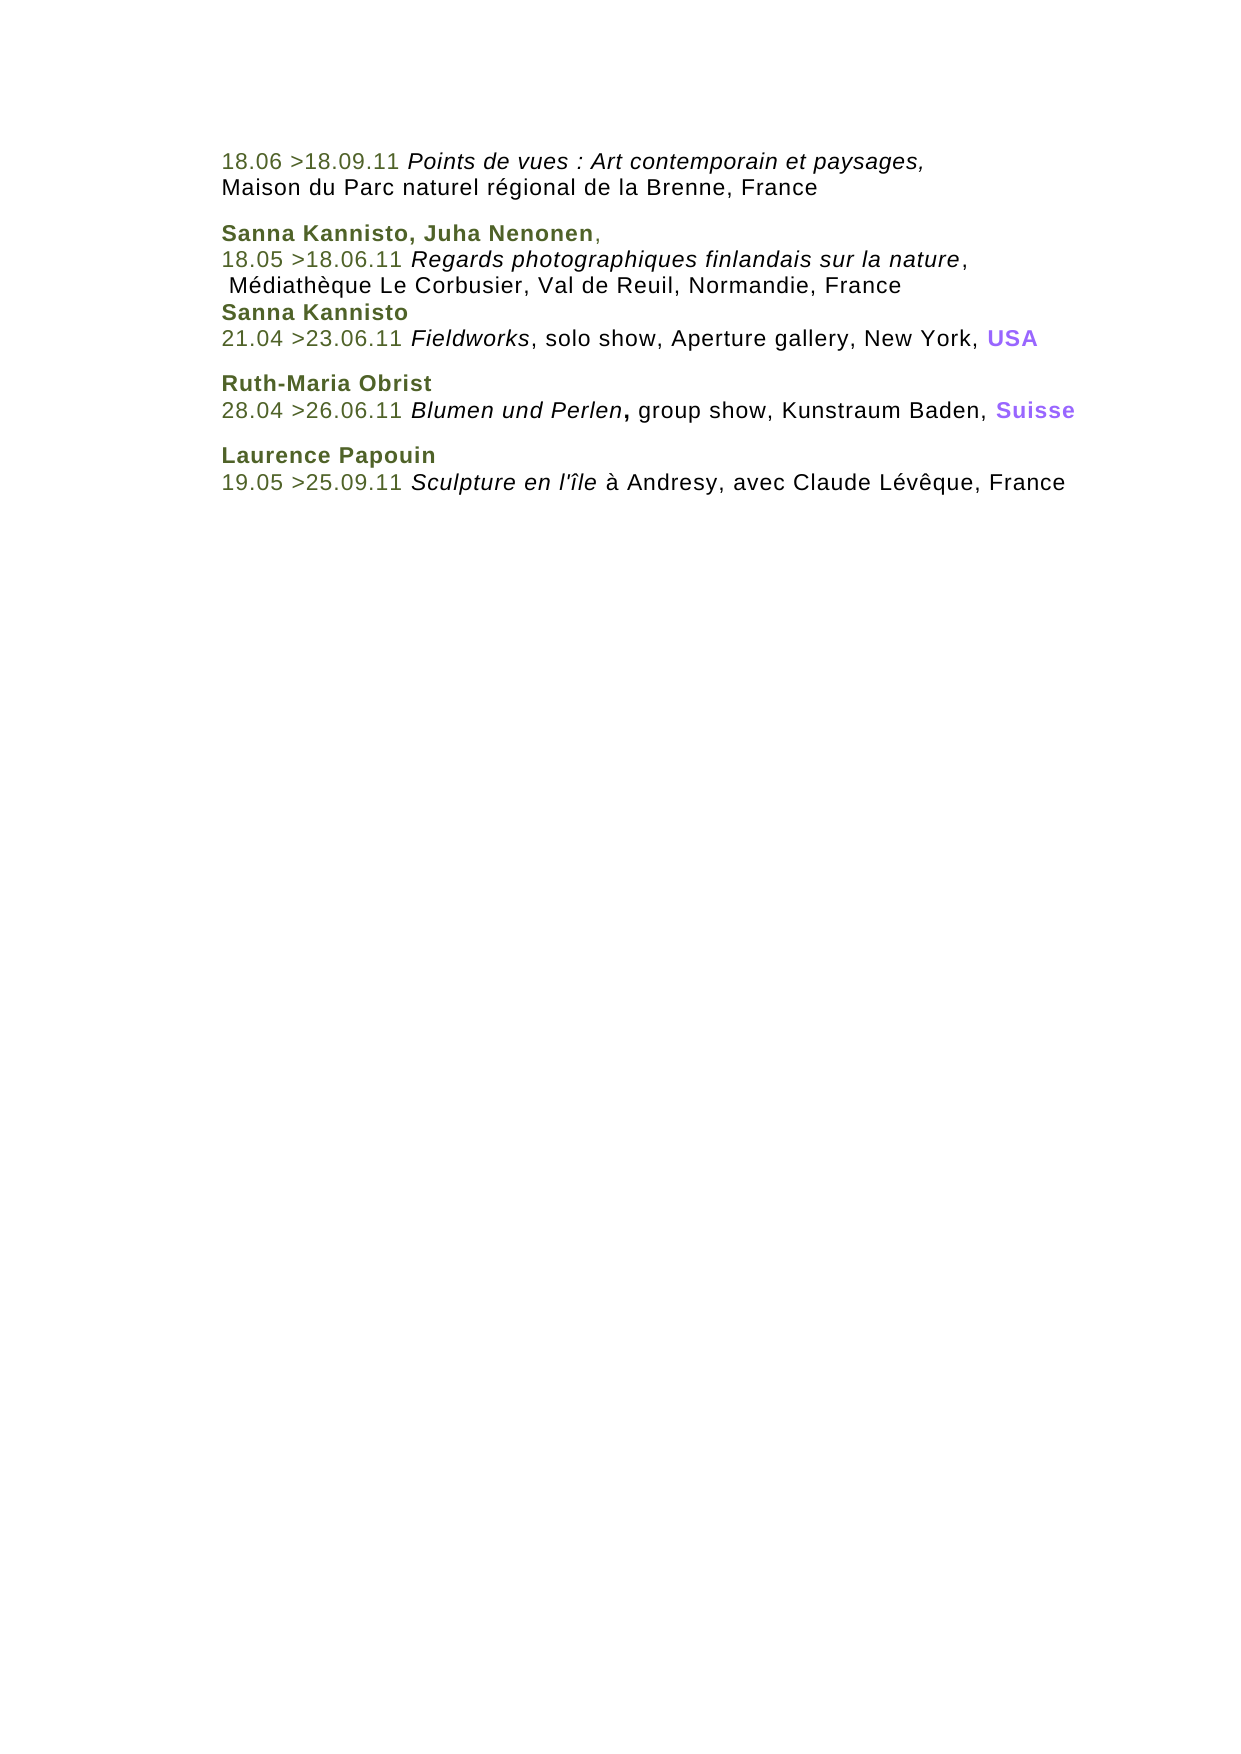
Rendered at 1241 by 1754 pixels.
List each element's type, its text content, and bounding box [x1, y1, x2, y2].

text 18.06 >18.09.11 Points de vues : Art contemporain et paysages, [221, 148, 1093, 174]
text Médiathèque Le Corbusier, Val de Reuil, Normandie, France [221, 272, 1093, 298]
text Sanna Kannisto [221, 298, 1093, 325]
text Ruth-Maria Obrist [221, 370, 1093, 397]
text Laurence Papouin [221, 442, 1093, 469]
text Sanna Kannisto, Juha Nenonen, [221, 219, 1093, 246]
text 21.04 >23.06.11 Fieldworks, solo show, Aperture gallery, New York, USA [221, 325, 1093, 351]
text 19.05 >25.09.11 Sculpture en l'île à Andresy, avec Claude Lévêque, France [221, 469, 1093, 495]
text Maison du Parc naturel régional de la Brenne, France [221, 174, 1093, 200]
text 28.04 >26.06.11 Blumen und Perlen, group show, Kunstraum Baden, Suisse [221, 397, 1093, 423]
text 18.05 >18.06.11 Regards photographiques finlandais sur la nature, [221, 246, 1093, 272]
